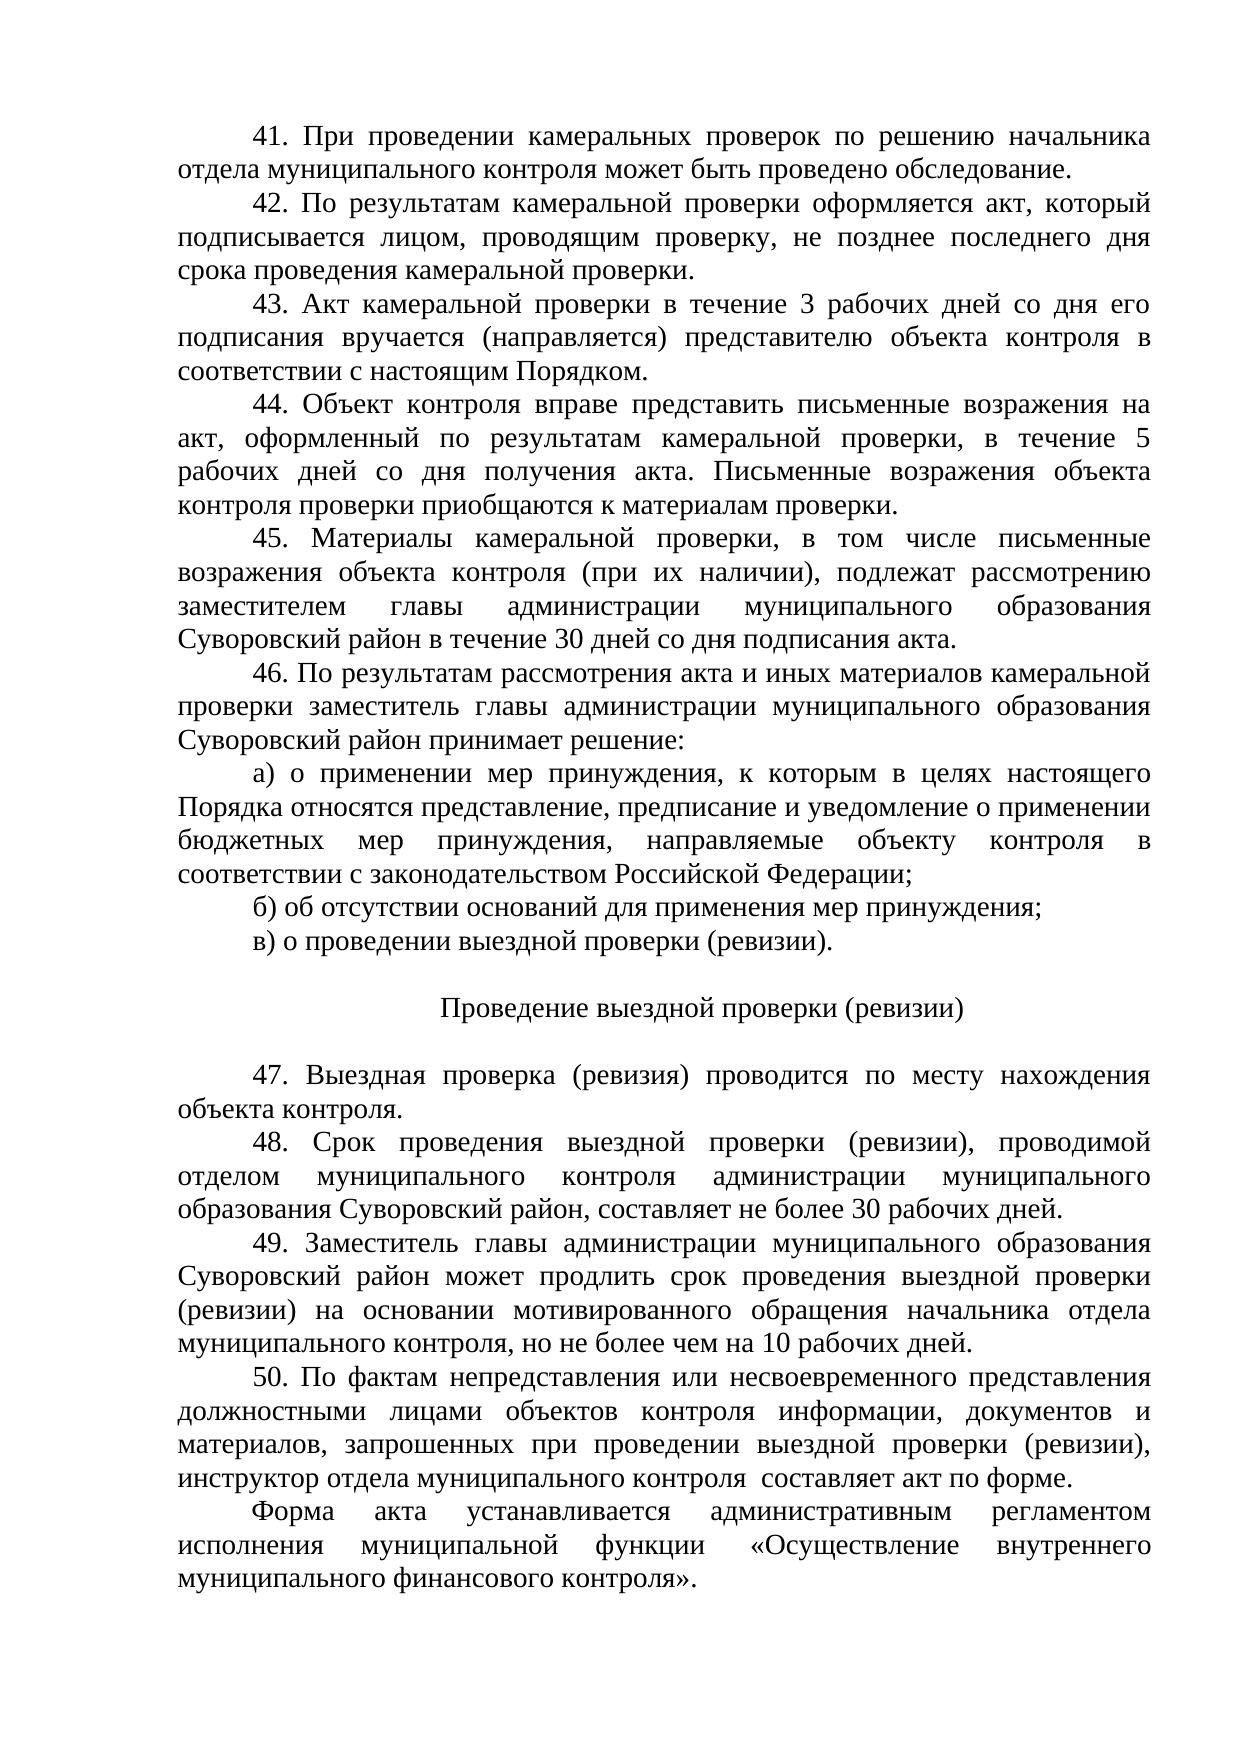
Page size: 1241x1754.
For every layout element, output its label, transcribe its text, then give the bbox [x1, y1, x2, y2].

text 50. По фактам непредставления или несвоевременного представления должностными лицами объектов контроля информации, документов и материалов, запрошенных при проведении выездной проверки (ревизии), инструктор отдела муниципального контроля составляет акт по форме. [177, 1359, 1152, 1493]
text в) о проведении выездной проверки (ревизии). [177, 923, 1152, 957]
text 46. По результатам рассмотрения акта и иных материалов камеральной проверки заместитель главы администрации муниципального образования Суворовский район принимает решение: [177, 655, 1152, 755]
text Проведение выездной проверки (ревизии) [177, 990, 1152, 1024]
text 43. Акт камеральной проверки в течение 3 рабочих дней со дня его подписания вручается (направляется) представителю объекта контроля в соответствии с настоящим Порядком. [177, 286, 1152, 386]
text 44. Объект контроля вправе представить письменные возражения на акт, оформленный по результатам камеральной проверки, в течение 5 рабочих дней со дня получения акта. Письменные возражения объекта контроля проверки приобщаются к материалам проверки. [177, 386, 1152, 521]
text 49. Заместитель главы администрации муниципального образования Суворовский район может продлить срок проведения выездной проверки (ревизии) на основании мотивированного обращения начальника отдела муниципального контроля, но не более чем на 10 рабочих дней. [177, 1225, 1152, 1359]
text 45. Материалы камеральной проверки, в том числе письменные возражения объекта контроля (при их наличии), подлежат рассмотрению заместителем главы администрации муниципального образования Суворовский район в течение 30 дней со дня подписания акта. [177, 521, 1152, 655]
text Форма акта устанавливается административным регламентом исполнения муниципальной функции «Осуществление внутреннего муниципального финансового контроля». [177, 1493, 1152, 1594]
text 42. По результатам камеральной проверки оформляется акт, который подписывается лицом, проводящим проверку, не позднее последнего дня срока проведения камеральной проверки. [177, 185, 1152, 286]
text 41. При проведении камеральных проверок по решению начальника отдела муниципального контроля может быть проведено обследование. [177, 118, 1152, 185]
text 48. Срок проведения выездной проверки (ревизии), проводимой отделом муниципального контроля администрации муниципального образования Суворовский район, составляет не более 30 рабочих дней. [177, 1124, 1152, 1225]
text а) о применении мер принуждения, к которым в целях настоящего Порядка относятся представление, предписание и уведомление о применении бюджетных мер принуждения, направляемые объекту контроля в соответствии с законодательством Российской Федерации; [177, 755, 1152, 889]
text б) об отсутствии оснований для применения мер принуждения; [177, 889, 1152, 923]
text 47. Выездная проверка (ревизия) проводится по месту нахождения объекта контроля. [177, 1057, 1152, 1124]
